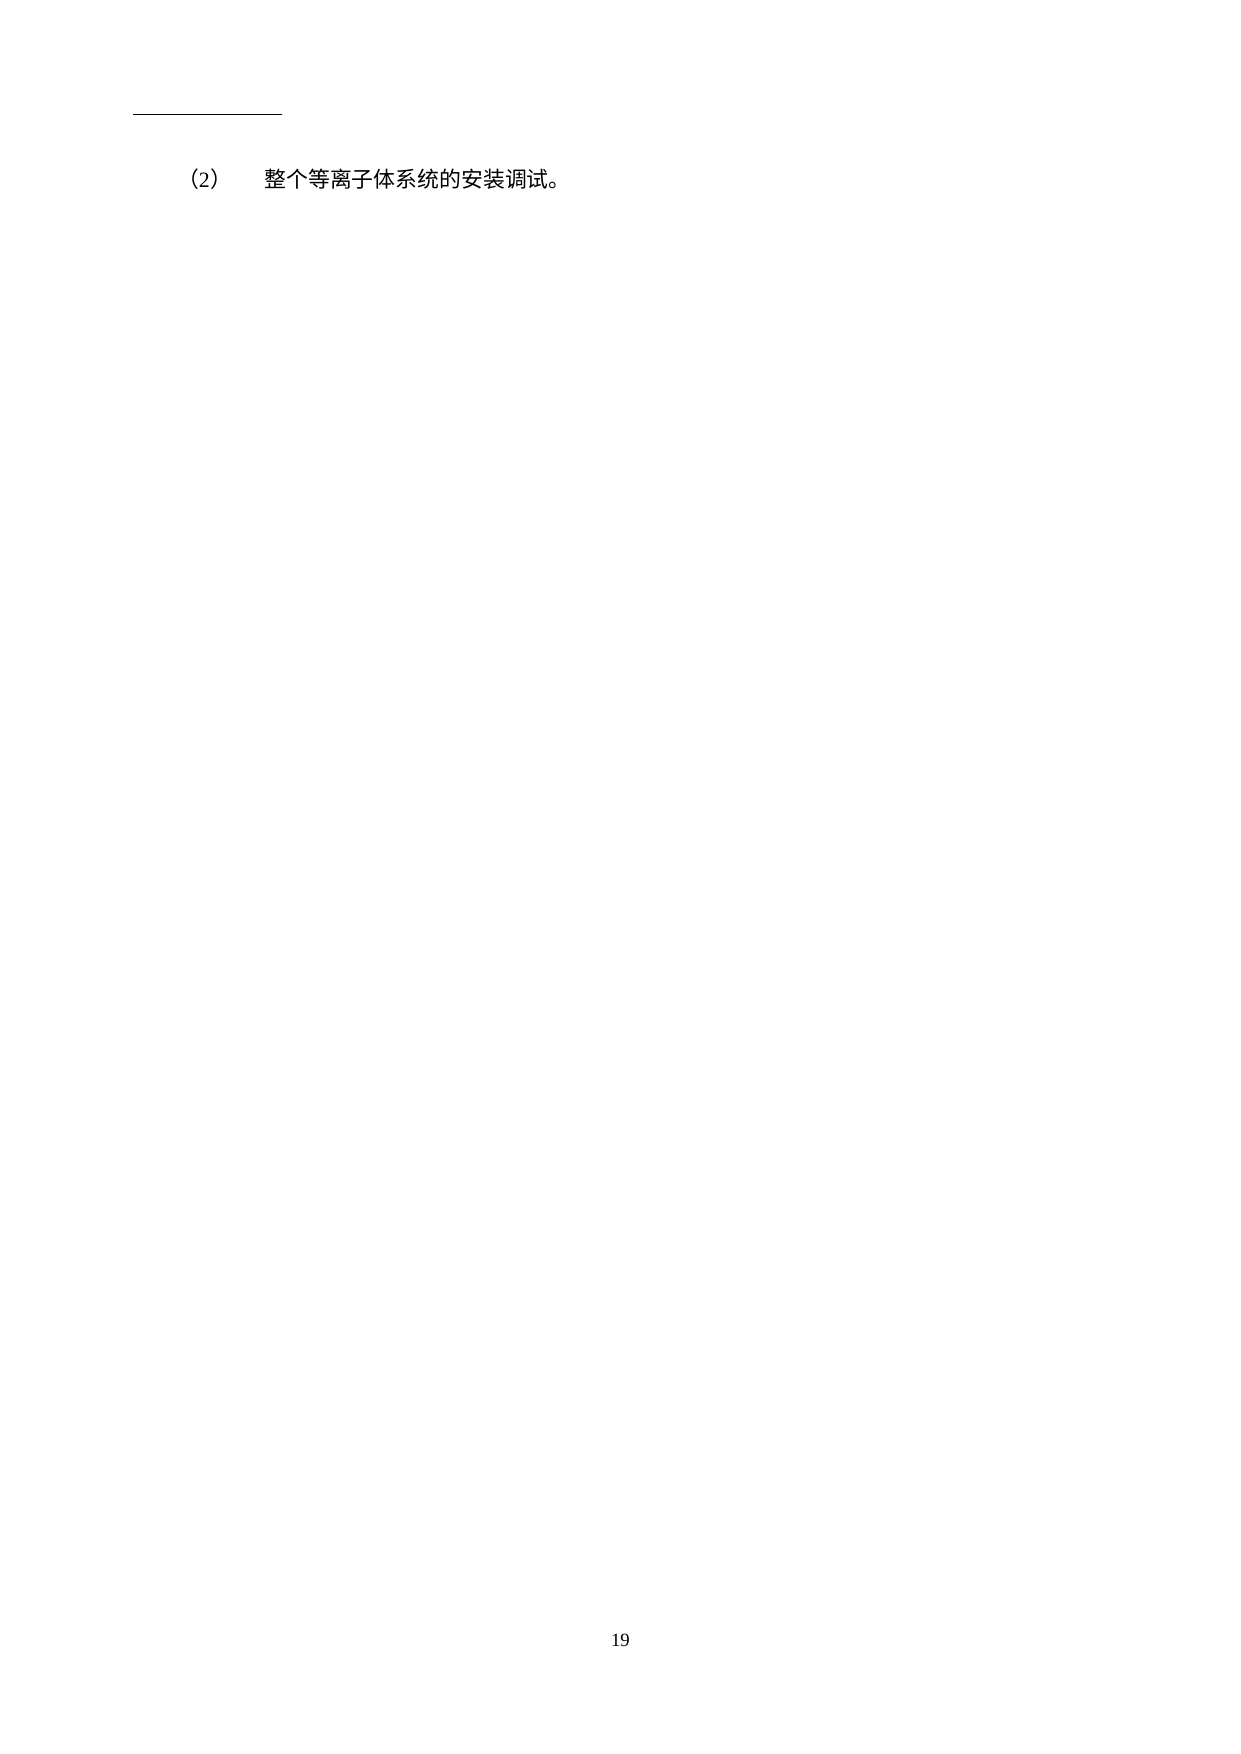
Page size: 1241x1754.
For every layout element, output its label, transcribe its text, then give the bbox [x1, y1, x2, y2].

list 整个等离子体系统的安装调试。 [177, 162, 1107, 194]
